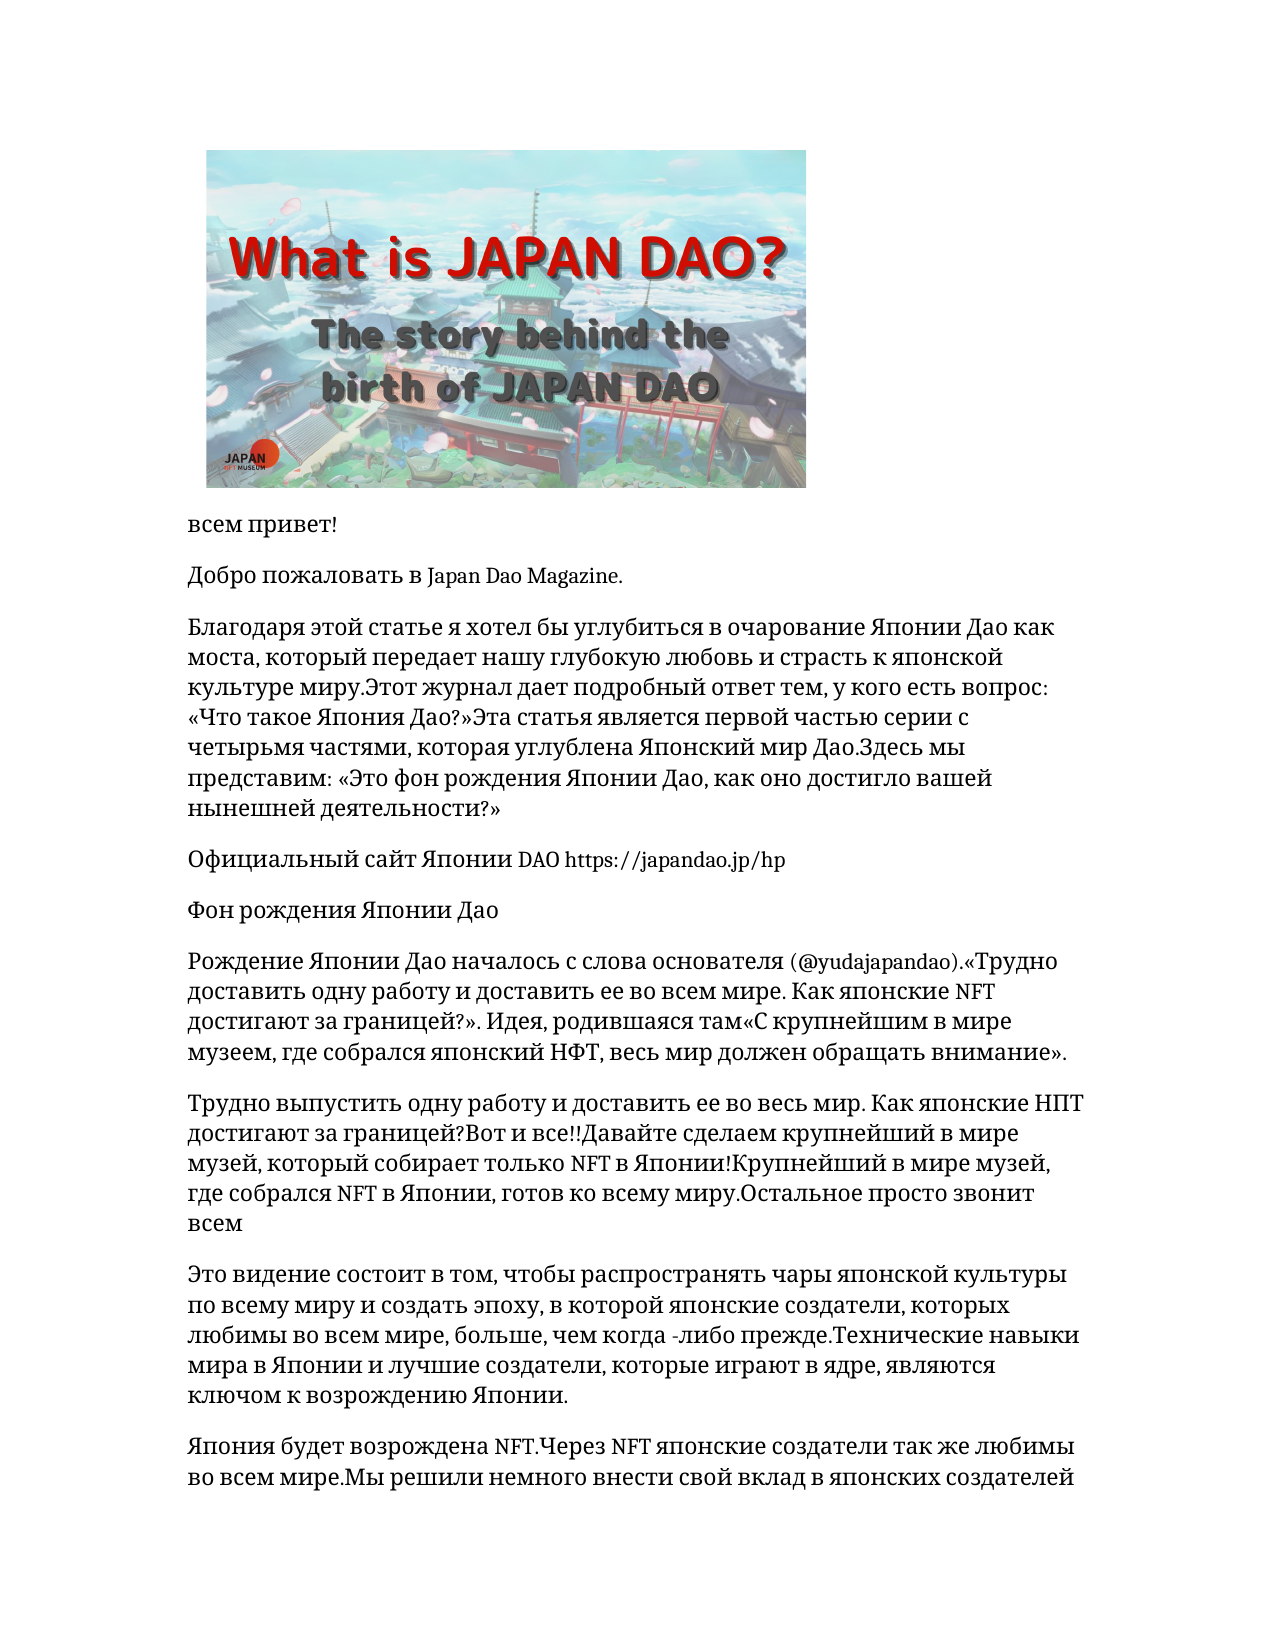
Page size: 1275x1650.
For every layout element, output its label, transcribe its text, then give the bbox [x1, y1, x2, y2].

text всем привет! [187, 512, 1087, 538]
text Это видение состоит в том, чтобы распространять чары японской культуры по всему миру и создать эпоху, в которой японские создатели, которых любимы во всем мире, больше, чем когда -либо прежде.Технические навыки мира в Японии и лучшие создатели, которые играют в ядре, являются ключом к возрождению Японии. [187, 1262, 1087, 1409]
picture [206, 150, 807, 488]
text Официальный сайт Японии DAO https://japandao.jp/hp [187, 847, 1087, 873]
text Добро пожаловать в Japan Dao Magazine. [187, 563, 1087, 589]
text Благодаря этой статье я хотел бы углубиться в очарование Японии Дао как моста, который передает нашу глубокую любовь и страсть к японской культуре миру.Этот журнал дает подробный ответ тем, у кого есть вопрос: «Что такое Япония Дао?»Эта статья является первой частью серии с четырьмя частями, которая углублена Японский мир Дао.Здесь мы представим: «Это фон рождения Японии Дао, как оно достигло вашей нынешней деятельности?» [187, 614, 1087, 822]
text Рождение Японии Дао началось с слова основателя (@yudajapandao).«Трудно доставить одну работу и доставить ее во всем мире. Как японские NFT достигают за границей?». Идея, родившаяся там«С крупнейшим в мире музеем, где собрался японский НФТ, весь мир должен обращать внимание». [187, 949, 1087, 1066]
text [187, 1434, 1087, 1491]
text Трудно выпустить одну работу и доставить ее во весь мир. Как японские НПТ достигают за границей?Вот и все!!Давайте сделаем крупнейший в мире музей, который собирает только NFT в Японии!Крупнейший в мире музей, где собрался NFT в Японии, готов ко всему миру.Остальное просто звонит всем [187, 1090, 1087, 1237]
text Фон рождения Японии Дао [187, 898, 1087, 924]
